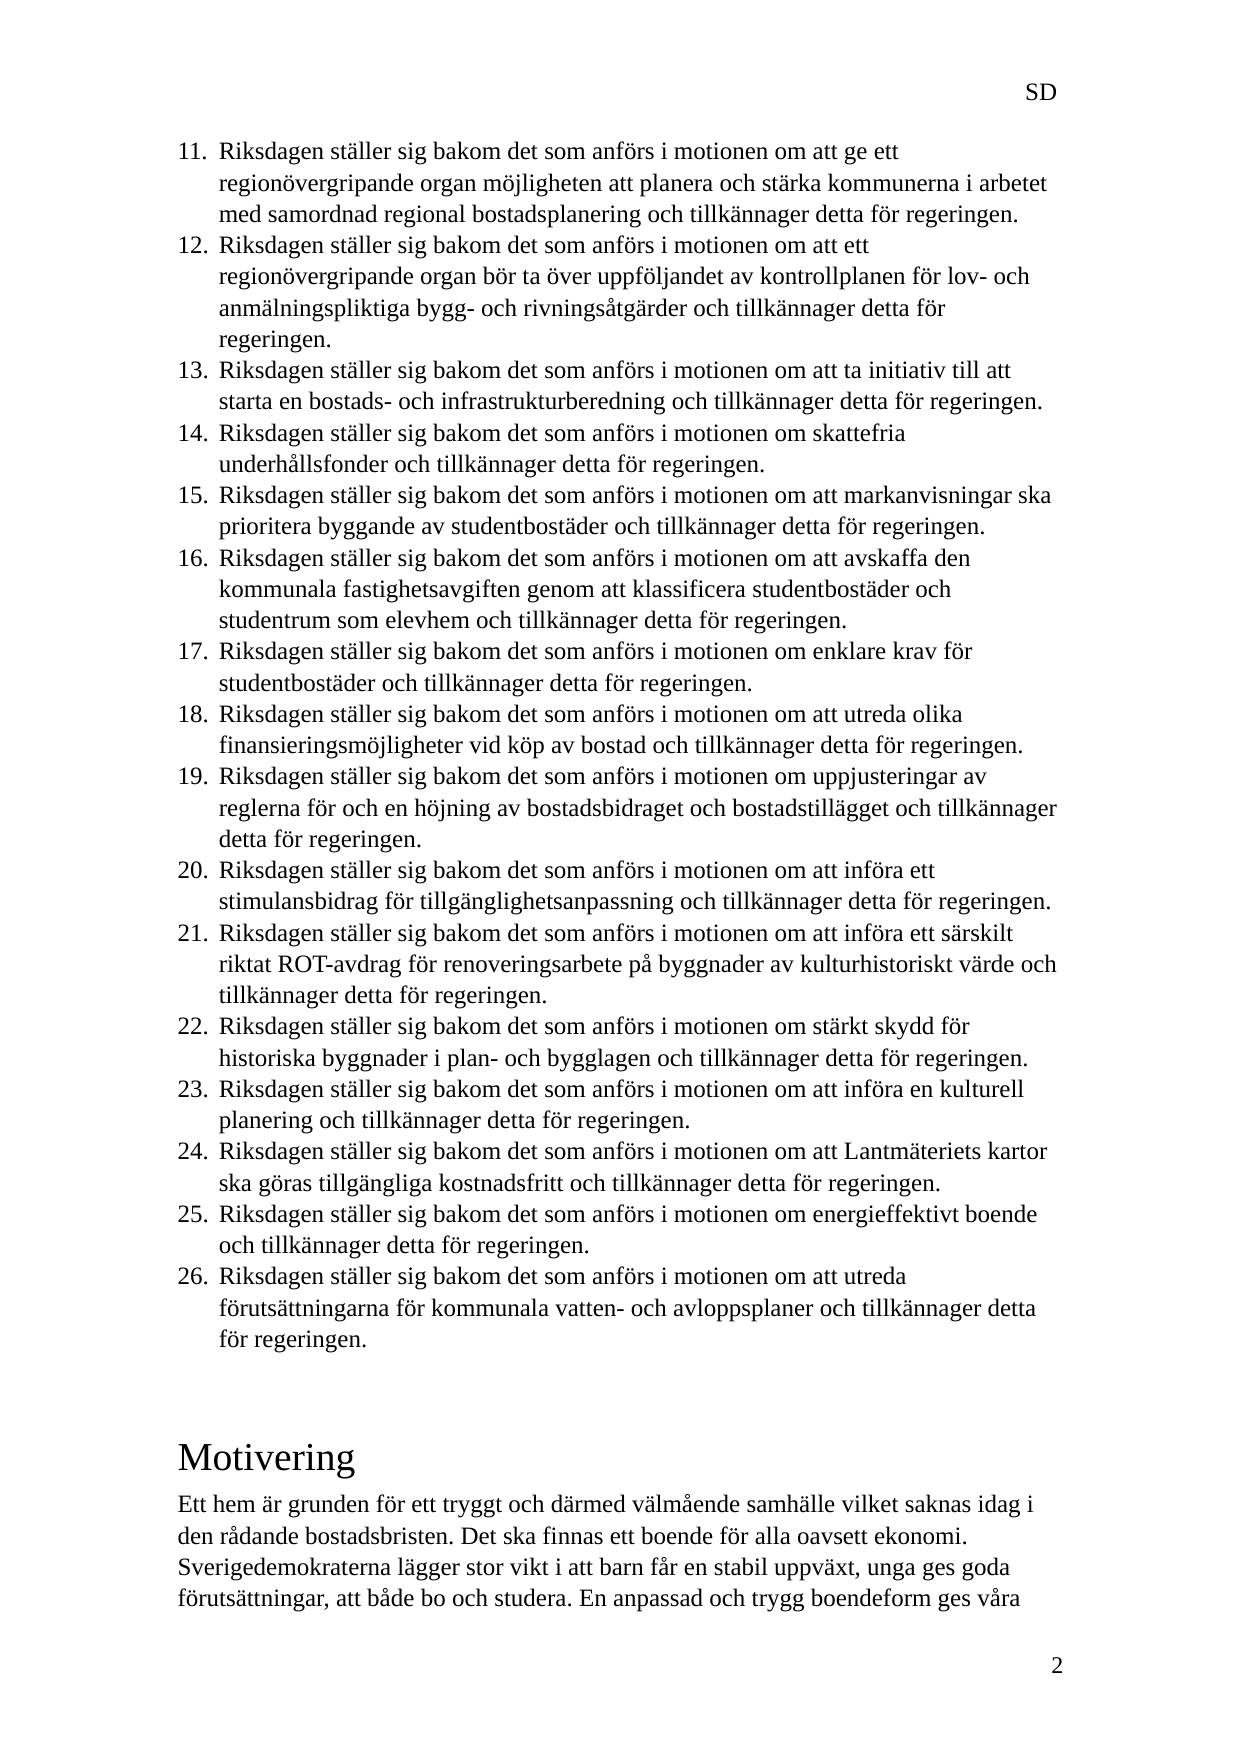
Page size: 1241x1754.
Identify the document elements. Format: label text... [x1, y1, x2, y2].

subtitle Motivering [177, 1438, 1063, 1479]
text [177, 1487, 1063, 1612]
